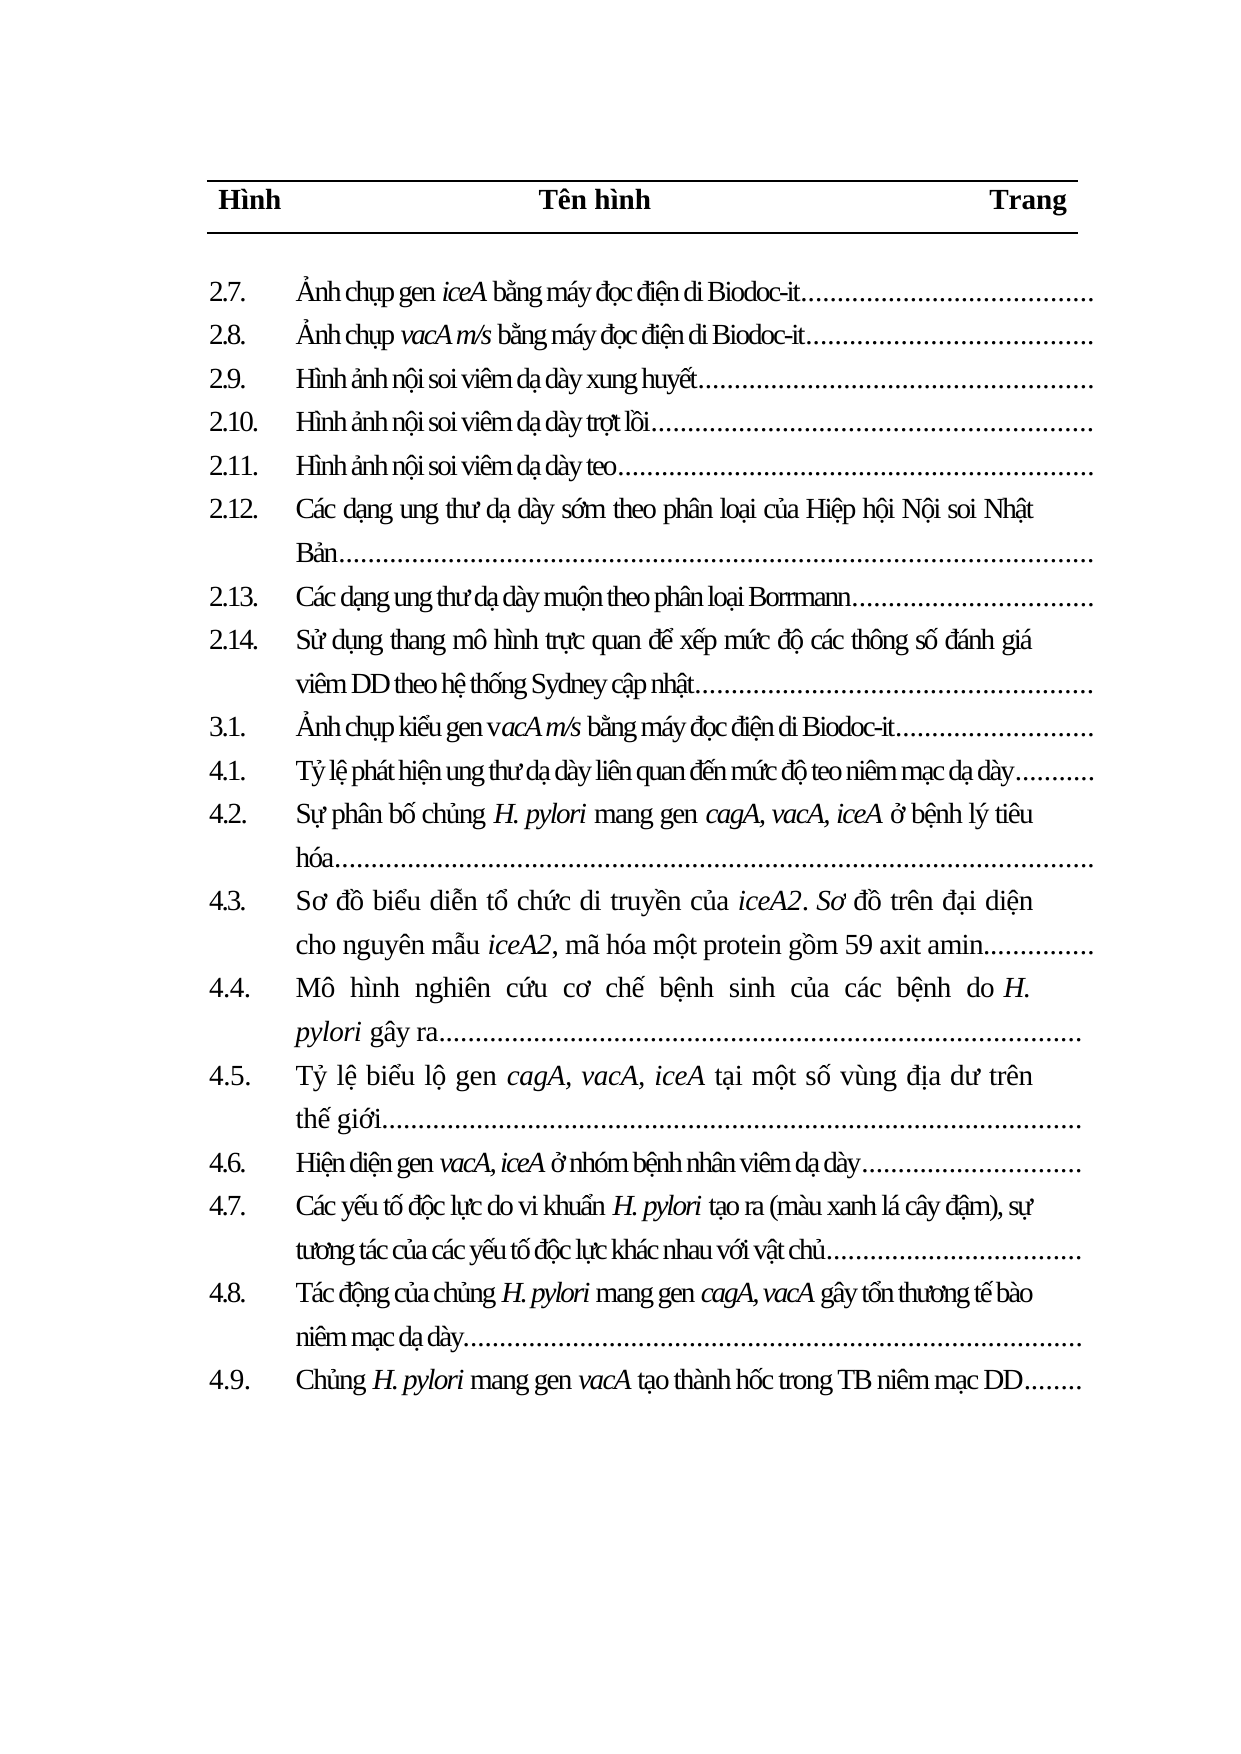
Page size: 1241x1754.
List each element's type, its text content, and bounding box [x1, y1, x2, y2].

text 4.5. Tỷ lệ biểu lộ gen cagA, vacA, iceA tại một số vùng địa dư trên thế giới. 102 [209, 1058, 1034, 1135]
table_header Hình [207, 182, 305, 232]
text 2.14. Sử dụng thang mô hình trực quan để xếp mức độ các thông số đánh giá viêm DD theo hệ thống Sydney cập nhật 58 [209, 622, 1034, 699]
table_header Tên hình [305, 182, 884, 232]
text 2.8. Ảnh chụp vacA m/s bằng máy đọc điện di Biodoc-it 49 [209, 317, 1034, 351]
text 2.12. Các dạng ung thư dạ dày sớm theo phân loại của Hiệp hội Nội soi Nhật Bản 53 [209, 492, 1034, 569]
text 4.6. Hiện diện gen vacA, iceA ở nhóm bệnh nhân viêm dạ dày 102 [209, 1145, 1034, 1178]
text 4.9. Chủng H. pylori mang gen vacA tạo thành hốc trong TB niêm mạc DD. 117 [209, 1362, 1034, 1396]
text 4.2. Sự phân bố chủng H. pylori mang gen cagA, vacA, iceA ở bệnh lý tiêu hóa 97 [209, 796, 1034, 873]
text 4.8. Tác động của chủng H. pylori mang gen cagA, vacA gây tổn thương tế bào niêm mạc dạ dày. 116 [209, 1275, 1034, 1352]
text 2.13. Các dạng ung thư dạ dày muộn theo phân loại Borrmann 55 [209, 579, 1034, 612]
text 3.1. Ảnh chụp kiểu gen vacA m/s bằng máy đọc điện di Biodoc-it 68 [209, 709, 1034, 743]
text 4.4. Mô hình nghiên cứu cơ chế bệnh sinh của các bệnh do H. pylori gây ra. 100 [209, 971, 1034, 1048]
text 2.10. Hình ảnh nội soi viêm dạ dày trợt lồi 51 [209, 404, 1034, 438]
text 2.11. Hình ảnh nội soi viêm dạ dày teo 51 [209, 448, 1034, 482]
text 4.3. Sơ đồ biểu diễn tổ chức di truyền của iceA2. Sơ đồ trên đại diện cho nguyên mẫu iceA2, mã hóa một protein gồm 59 axit amin. 98 [209, 883, 1034, 961]
table_header Trang [884, 182, 1078, 232]
text 4.7. Các yếu tố độc lực do vi khuẩn H. pylori tạo ra (màu xanh lá cây đậm), sự tương tác của các yếu tố độc lực khác nhau với vật chủ 113 [209, 1188, 1034, 1265]
text 4.1. Tỷ lệ phát hiện ung thư dạ dày liên quan đến mức độ teo niêm mạc dạ dày 91 [209, 753, 1034, 786]
text 2.7. Ảnh chụp gen iceA bằng máy đọc điện di Biodoc-it 48 [209, 274, 1034, 307]
text 2.9. Hình ảnh nội soi viêm dạ dày xung huyết 50 [209, 361, 1034, 394]
